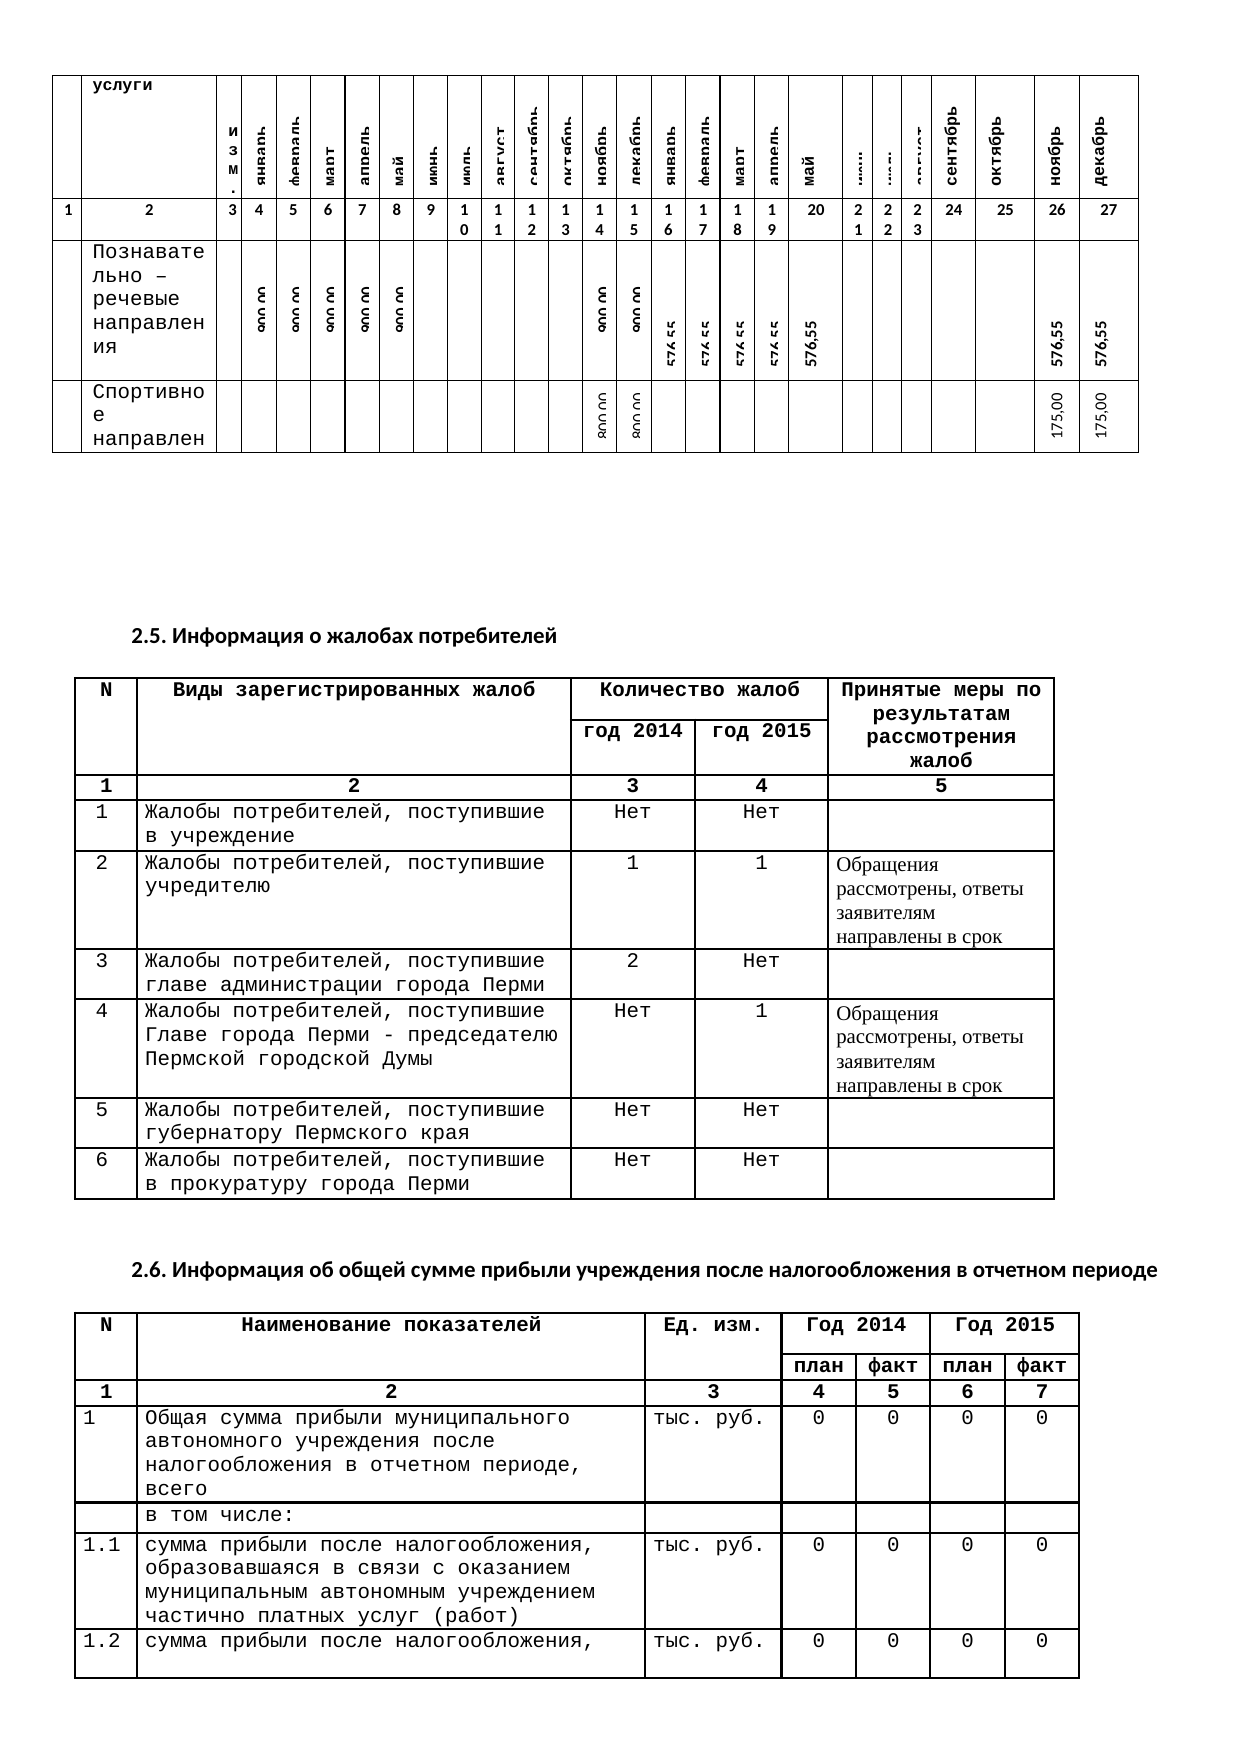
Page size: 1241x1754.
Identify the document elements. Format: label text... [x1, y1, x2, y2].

table_header N [76, 679, 136, 773]
table_cell 16 [652, 199, 685, 240]
table_cell [721, 381, 754, 452]
table_header Ед. изм. [646, 1314, 780, 1379]
table_cell Жалобы потребителей, поступившие в учреждение [138, 801, 570, 849]
table_cell 2 [76, 852, 136, 948]
table_cell 1.2 [76, 1630, 136, 1677]
table_cell Нет [696, 950, 827, 998]
table_cell [829, 801, 1053, 849]
table_cell 7 [1006, 1381, 1078, 1405]
table_header Принятые меры по результатам рассмотрения жалоб [829, 679, 1053, 773]
table_cell [549, 381, 582, 452]
table_cell 800,00 [583, 381, 616, 452]
table_cell 0 [931, 1534, 1004, 1628]
table_cell [976, 241, 1034, 379]
table_cell февраль [686, 76, 719, 198]
table_cell 900,00 [380, 241, 413, 379]
table_cell Нет [572, 1000, 694, 1097]
table_cell 17 [686, 199, 719, 240]
table_cell 3 [217, 199, 241, 240]
table_cell 1 [76, 1407, 136, 1501]
table_cell 4 [696, 776, 827, 799]
table_cell 2 [572, 950, 694, 998]
table_cell 24 [932, 199, 975, 240]
table_cell [277, 381, 310, 452]
table_cell 20 [789, 199, 842, 240]
table_cell Нет [572, 1099, 694, 1147]
table_cell Нет [696, 1099, 827, 1147]
table_cell октябрь [976, 76, 1034, 198]
table_cell август [482, 76, 514, 198]
table_cell [380, 381, 413, 452]
table_cell [448, 381, 481, 452]
table_cell [857, 1504, 929, 1532]
table_cell 3 [572, 776, 694, 799]
table_cell 1 [76, 801, 136, 849]
table_cell 2 [82, 199, 216, 240]
table_cell [53, 381, 81, 452]
table_cell [53, 241, 81, 379]
table_header Наименование показателей [138, 1314, 644, 1379]
table_cell 14 [583, 199, 616, 240]
table_cell [1006, 1504, 1078, 1532]
table_cell декабрь [617, 76, 651, 198]
table_cell 6 [931, 1381, 1004, 1405]
table_cell 0 [931, 1407, 1004, 1501]
table_cell 175,00 [1035, 381, 1079, 452]
table_cell 4 [242, 199, 276, 240]
table_cell факт [857, 1355, 929, 1379]
table_cell 6 [311, 199, 344, 240]
table_cell 10 [448, 199, 481, 240]
table_cell Жалобы потребителей, поступившие учредителю [138, 852, 570, 948]
table_cell 27 [1080, 199, 1138, 240]
table_cell 0 [783, 1534, 855, 1628]
table_cell 6 [76, 1149, 136, 1197]
table_cell [931, 1504, 1004, 1532]
table_cell 0 [857, 1630, 929, 1677]
table_cell февраль [277, 76, 310, 198]
table_cell 4 [76, 1000, 136, 1097]
table_cell 2 [138, 1381, 644, 1405]
table_cell [646, 1504, 780, 1532]
table_cell план [783, 1355, 855, 1379]
table_cell август [902, 76, 931, 198]
table_cell сентябрь [932, 76, 975, 198]
table_cell 15 [617, 199, 651, 240]
table_header N [76, 1314, 136, 1379]
table_cell 2 [138, 776, 570, 799]
table_cell 0 [931, 1630, 1004, 1677]
table_cell Нет [572, 801, 694, 849]
table_cell июнь [414, 76, 447, 198]
table_cell 900,00 [311, 241, 344, 379]
table_cell 0 [783, 1407, 855, 1501]
table_cell тыс. руб. [646, 1534, 780, 1628]
table_cell декабрь [1080, 76, 1138, 198]
table_cell Общая сумма прибыли муниципального автономного учреждения после налогообложения в отчетном периоде, всего [138, 1407, 644, 1501]
table_cell 900,00 [617, 241, 651, 379]
table_cell июнь [843, 76, 872, 198]
table_cell март [311, 76, 344, 198]
table_cell [843, 241, 872, 379]
table_cell 576,55 [1080, 241, 1138, 379]
table_cell Нет [696, 1149, 827, 1197]
table_cell [783, 1504, 855, 1532]
table_cell [902, 381, 931, 452]
table_cell 4 [783, 1381, 855, 1405]
table_header Год 2015 [931, 1314, 1078, 1353]
table_cell [829, 1149, 1053, 1197]
table_cell [789, 381, 842, 452]
table_cell 9 [414, 199, 447, 240]
table_cell 900,00 [583, 241, 616, 379]
table_cell январь [242, 76, 276, 198]
table_cell 1 [572, 852, 694, 948]
table_cell 0 [857, 1407, 929, 1501]
table_cell 1 [696, 852, 827, 948]
table_cell [932, 241, 975, 379]
table_cell 0 [857, 1534, 929, 1628]
text 2.5. Информация о жалобах потребителей [75, 621, 1165, 649]
table_cell 5 [829, 776, 1053, 799]
table_cell 3 [76, 950, 136, 998]
table_cell [346, 381, 379, 452]
table_cell [217, 241, 241, 379]
table_cell [311, 381, 344, 452]
table_cell [829, 1099, 1053, 1147]
table_cell Жалобы потребителей, поступившие губернатору Пермского края [138, 1099, 570, 1147]
table_cell 13 [549, 199, 582, 240]
table_cell год 2015 [696, 721, 827, 773]
table_cell [976, 381, 1034, 452]
table_cell сентябрь [515, 76, 548, 198]
table_cell 3 [646, 1381, 780, 1405]
table_cell 0 [1006, 1534, 1078, 1628]
text 2.6. Информация об общей сумме прибыли учреждения после налогообложения в отчетном периоде [75, 1256, 1165, 1284]
table_cell [482, 241, 514, 379]
table_cell [902, 241, 931, 379]
table_cell июль [448, 76, 481, 198]
table_cell 8 [380, 199, 413, 240]
table_header Виды зарегистрированных жалоб [138, 679, 570, 773]
table_cell 26 [1035, 199, 1079, 240]
table_cell 576,55 [721, 241, 754, 379]
table_cell [873, 381, 901, 452]
table_cell [549, 241, 582, 379]
table_cell 18 [721, 199, 754, 240]
table_cell 800,00 [617, 381, 651, 452]
table_cell факт [1006, 1355, 1078, 1379]
table_cell [217, 381, 241, 452]
table_cell [932, 381, 975, 452]
table_header Год 2014 [783, 1314, 929, 1353]
table_cell Обращения рассмотрены, ответы заявителям направлены в срок [829, 852, 1053, 948]
table_cell Жалобы потребителей, поступившие главе администрации города Перми [138, 950, 570, 998]
table_cell март [721, 76, 754, 198]
table_cell [242, 381, 276, 452]
table_cell 576,55 [1035, 241, 1079, 379]
table_cell ноябрь [1035, 76, 1079, 198]
table_cell 1.1 [76, 1534, 136, 1628]
table_cell 1 [76, 1381, 136, 1405]
table_cell 23 [902, 199, 931, 240]
table_cell май [789, 76, 842, 198]
table_cell май [380, 76, 413, 198]
table_cell 576,55 [755, 241, 788, 379]
table_cell июль [873, 76, 901, 198]
table_cell [515, 381, 548, 452]
table_cell год 2014 [572, 721, 694, 773]
table_cell 1 [76, 776, 136, 799]
table_cell [652, 381, 685, 452]
table_cell 0 [1006, 1407, 1078, 1501]
table_header Количество жалоб [572, 679, 827, 718]
table_cell Жалобы потребителей, поступившие Главе города Перми - председателю Пермской городской Думы [138, 1000, 570, 1097]
table_cell 1 [53, 199, 81, 240]
table_cell [755, 381, 788, 452]
table_cell в том числе: [138, 1504, 644, 1532]
table_cell Спортивное направлен [82, 381, 216, 452]
table_cell 5 [277, 199, 310, 240]
table_cell Нет [572, 1149, 694, 1197]
table_cell [76, 1504, 136, 1532]
table_cell ноябрь [583, 76, 616, 198]
table_cell 900,00 [277, 241, 310, 379]
table_cell 1 [696, 1000, 827, 1097]
table_cell Обращения рассмотрены, ответы заявителям направлены в срок [829, 1000, 1053, 1097]
table_cell 11 [482, 199, 514, 240]
table_cell октябрь [549, 76, 582, 198]
table_cell 175,00 [1080, 381, 1138, 452]
table_cell сумма прибыли после налогообложения, образовавшаяся в связи с оказанием муниципальным автономным учреждением частично платных услуг (работ) [138, 1534, 644, 1628]
table_cell [829, 950, 1053, 998]
table_cell 576,55 [686, 241, 719, 379]
table_cell апрель [755, 76, 788, 198]
table_cell апрель [346, 76, 379, 198]
table_cell 19 [755, 199, 788, 240]
table_cell 7 [346, 199, 379, 240]
table_cell тыс. руб. [646, 1630, 780, 1677]
table_cell [686, 381, 719, 452]
table_cell 576,55 [652, 241, 685, 379]
table_cell [414, 381, 447, 452]
table_cell 5 [76, 1099, 136, 1147]
table_cell Нет [696, 801, 827, 849]
table_cell 5 [857, 1381, 929, 1405]
table_cell [482, 381, 514, 452]
table_cell [414, 241, 447, 379]
table_cell 21 [843, 199, 872, 240]
table_cell тыс. руб. [646, 1407, 780, 1501]
table_cell 0 [1006, 1630, 1078, 1677]
table_cell [873, 241, 901, 379]
table_cell 25 [976, 199, 1034, 240]
table_cell 0 [783, 1630, 855, 1677]
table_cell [138, 1630, 644, 1677]
table_cell [515, 241, 548, 379]
table_cell Познавательно –речевые направления [82, 241, 216, 379]
table_cell 900,00 [242, 241, 276, 379]
table_cell [843, 381, 872, 452]
table_cell Жалобы потребителей, поступившие в прокуратуру города Перми [138, 1149, 570, 1197]
table_cell январь [652, 76, 685, 198]
table_cell 900,00 [346, 241, 379, 379]
table_cell 22 [873, 199, 901, 240]
table_cell план [931, 1355, 1004, 1379]
table_cell [448, 241, 481, 379]
table_cell 12 [515, 199, 548, 240]
table_cell 576,55 [789, 241, 842, 379]
